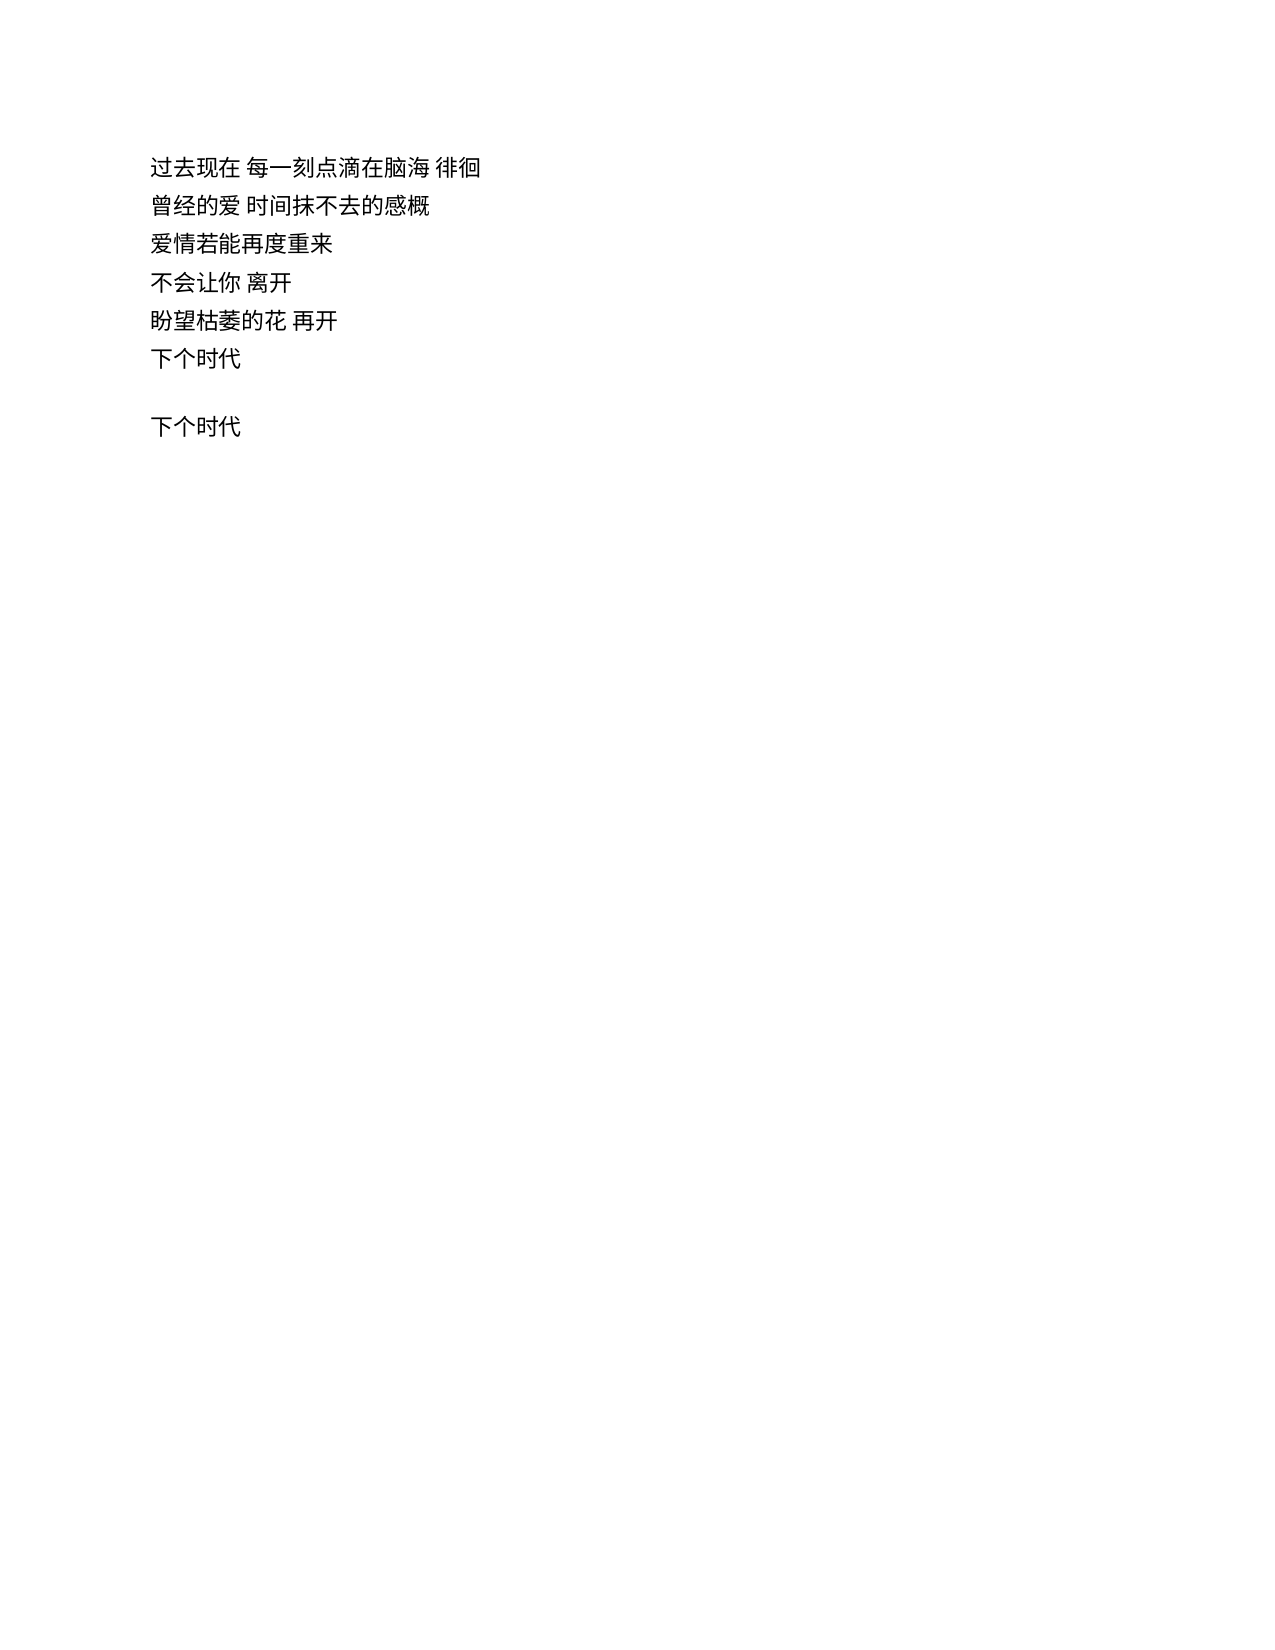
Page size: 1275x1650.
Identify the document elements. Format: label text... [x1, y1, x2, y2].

text 不会让你 离开 [150, 264, 1125, 298]
text 盼望枯萎的花 再开 [150, 302, 1125, 336]
text 爱情若能再度重来 [150, 226, 1125, 259]
text 过去现在 每一刻点滴在脑海 徘徊 [150, 150, 1125, 183]
text 曾经的爱 时间抹不去的感概 [150, 188, 1125, 221]
text 下个时代 [150, 409, 1125, 442]
text 下个时代 [150, 341, 1125, 374]
